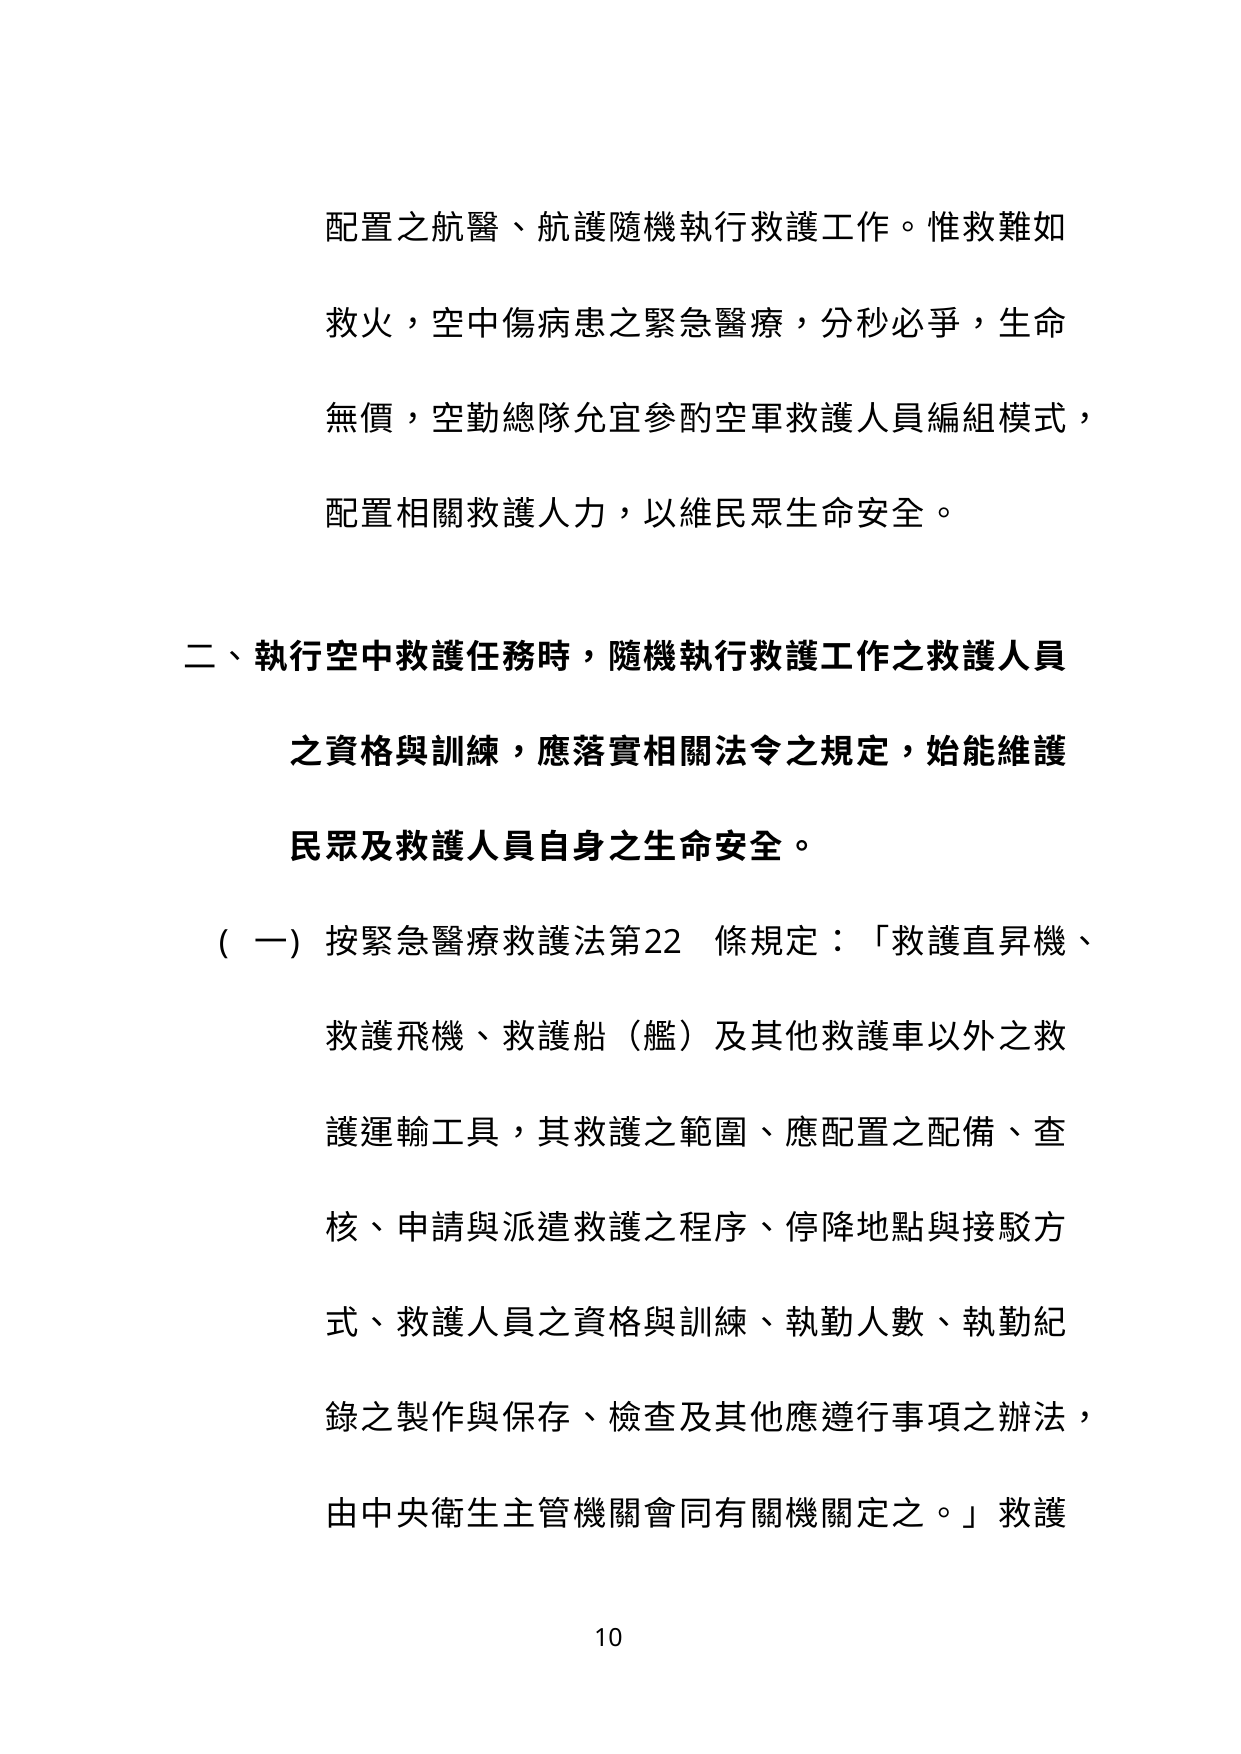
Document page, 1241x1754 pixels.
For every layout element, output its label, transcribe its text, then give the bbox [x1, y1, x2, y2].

subtitle 執行空中救護任務時，隨機執行救護工作之救護人員之資格與訓練，應落實相關法令之規定，始能維護民眾及救護人員自身之生命安全。 [183, 606, 1069, 892]
subtitle 綜上，空勤總隊執行空中救護任務，未配置執行空中救護人力，而係由申請單位派遣救護人員隨機執行救護工作；反觀國防部空中救護，均由所配置之航醫、航護隨機執行救護工作。惟救難如救火，空中傷病患之緊急醫療，分秒必爭，生命無價，空勤總隊允宜參酌空軍救護人員編組模式，配置相關救護人力，以維民眾生命安全。 [219, 178, 1069, 558]
